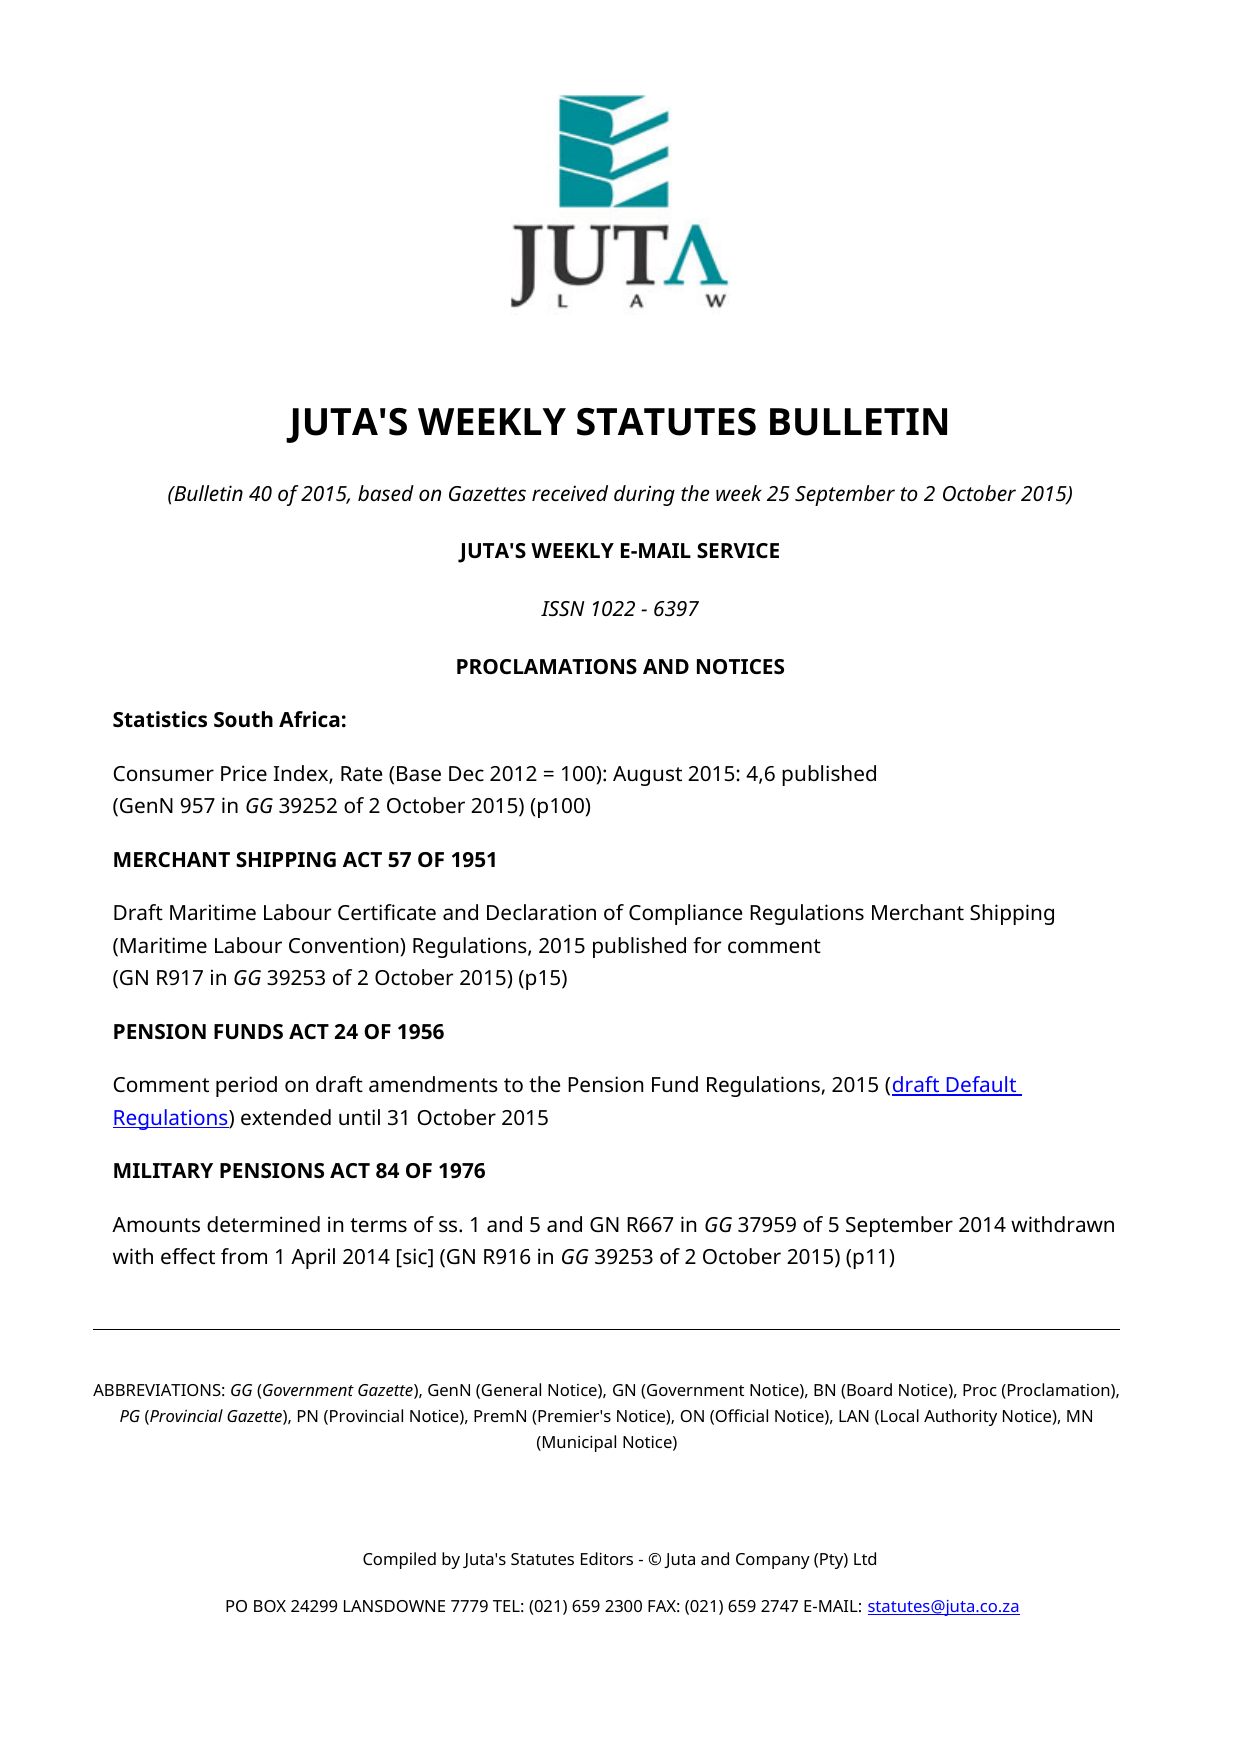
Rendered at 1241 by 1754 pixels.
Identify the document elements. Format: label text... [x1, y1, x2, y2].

text Amounts determined in terms of ss. 1 and 5 and GN R667 in GG 37959 of 5 September 2014 withdrawn with effect from 1 April 2014 [sic] (GN R916 in GG 39253 of 2 October 2015) (p11) [112, 1210, 1128, 1271]
text Consumer Price Index, Rate (Base Dec 2012 = 100): August 2015: 4,6 published (GenN 957 in GG 39252 of 2 October 2015) (p100) [112, 759, 1128, 820]
picture [510, 94, 730, 315]
text Statistics South Africa: [112, 705, 1128, 734]
text Draft Maritime Labour Certificate and Declaration of Compliance Regulations Merchant Shipping (Maritime Labour Convention) Regulations, 2015 published for comment (GN R917 in GG 39253 of 2 October 2015) (p15) [112, 898, 1128, 992]
text (Bulletin 40 of 2015, based on Gazettes received during the week 25 September to 2 October 2015) [112, 479, 1128, 507]
text PROCLAMATIONS AND NOTICES [112, 652, 1128, 680]
text ISSN 1022 - 6397 [112, 594, 1128, 623]
text PENSION FUNDS ACT 24 OF 1956 [112, 1017, 1128, 1045]
text JUTA'S WEEKLY E-MAIL SERVICE [112, 537, 1128, 565]
text Comment period on draft amendments to the Pension Fund Regulations, 2015 (draft Default Regulations) extended until 31 October 2015 [112, 1070, 1128, 1131]
text MILITARY PENSIONS ACT 84 OF 1976 [112, 1156, 1128, 1185]
text MERCHANT SHIPPING ACT 57 OF 1951 [112, 845, 1128, 873]
subtitle JUTA'S WEEKLY STATUTES BULLETIN [112, 395, 1128, 446]
